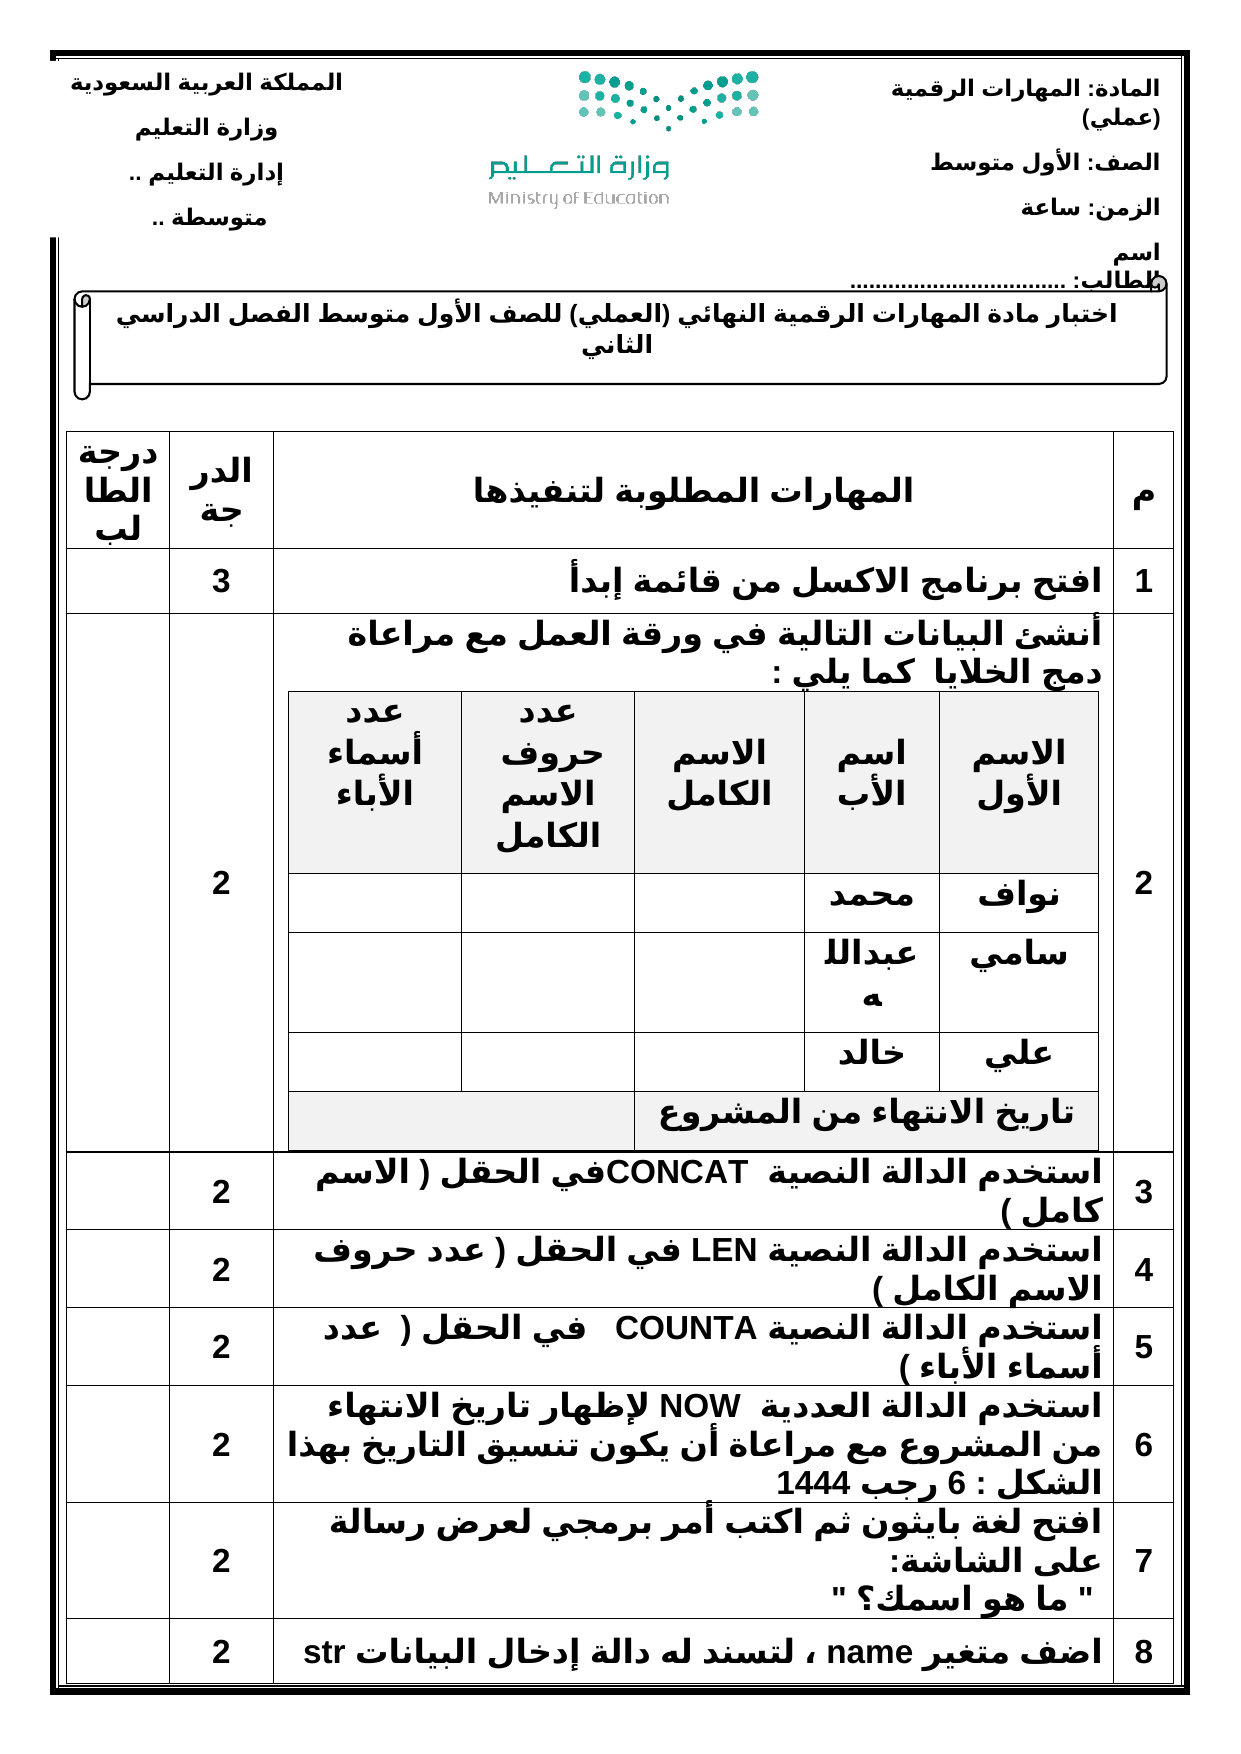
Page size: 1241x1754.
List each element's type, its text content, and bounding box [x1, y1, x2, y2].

table_cell 5 [1114, 1308, 1173, 1385]
table_cell افتح برنامج الاكسل من قائمة إبدأ [274, 549, 1113, 613]
table_cell 2 [170, 1308, 273, 1385]
table_cell [67, 1308, 169, 1385]
table_cell 2 [170, 1619, 273, 1683]
table_cell 1 [1114, 549, 1173, 613]
table_cell [67, 1153, 169, 1229]
table_header الدرجة [170, 432, 273, 548]
table_cell 2 [170, 1386, 273, 1502]
table_cell 7 [1114, 1503, 1173, 1618]
table_cell استخدم الدالة النصية CONCATفي الحقل ( الاسم كامل ) [274, 1153, 1113, 1229]
table_cell 2 [170, 614, 273, 1151]
table_header المهارات المطلوبة لتنفيذها [274, 432, 1113, 548]
table_cell [67, 614, 169, 1151]
table_cell [67, 1503, 169, 1618]
table_header درجة الطالب [67, 432, 169, 548]
table_header م [1114, 432, 1173, 548]
table_cell 2 [170, 1503, 273, 1618]
table_cell استخدم الدالة النصية LEN في الحقل ( عدد حروف الاسم الكامل ) [274, 1230, 1113, 1307]
table_cell 2 [170, 1153, 273, 1229]
table_cell [67, 1230, 169, 1307]
table_cell 8 [1114, 1619, 1173, 1683]
table_cell 4 [1114, 1230, 1173, 1307]
table_cell استخدم الدالة النصية COUNTA في الحقل ( عدد أسماء الأباء ) [274, 1308, 1113, 1385]
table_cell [274, 1619, 1113, 1683]
table_cell 2 [170, 1230, 273, 1307]
table_cell 3 [1114, 1153, 1173, 1229]
picture [477, 63, 763, 217]
table_cell [67, 549, 169, 613]
table_cell استخدم الدالة العددية NOW لإظهار تاريخ الانتهاء من المشروع مع مراعاة أن يكون تنسيق التاريخ بهذا الشكل : ‏6‏ رجب‏ 1444 [274, 1386, 1113, 1502]
table_cell [67, 1386, 169, 1502]
table_cell 2 [1114, 614, 1173, 1151]
table_cell 6 [1114, 1386, 1173, 1502]
table_cell افتح لغة بايثون ثم اكتب أمر برمجي لعرض رسالة على الشاشة: " ما هو اسمك؟ " [274, 1503, 1113, 1618]
table_cell أنشئ البيانات التالية في ورقة العمل مع مراعاة دمج الخلايا كما يلي : [274, 614, 1113, 1151]
table_cell [67, 1619, 169, 1683]
table_cell 3 [170, 549, 273, 613]
